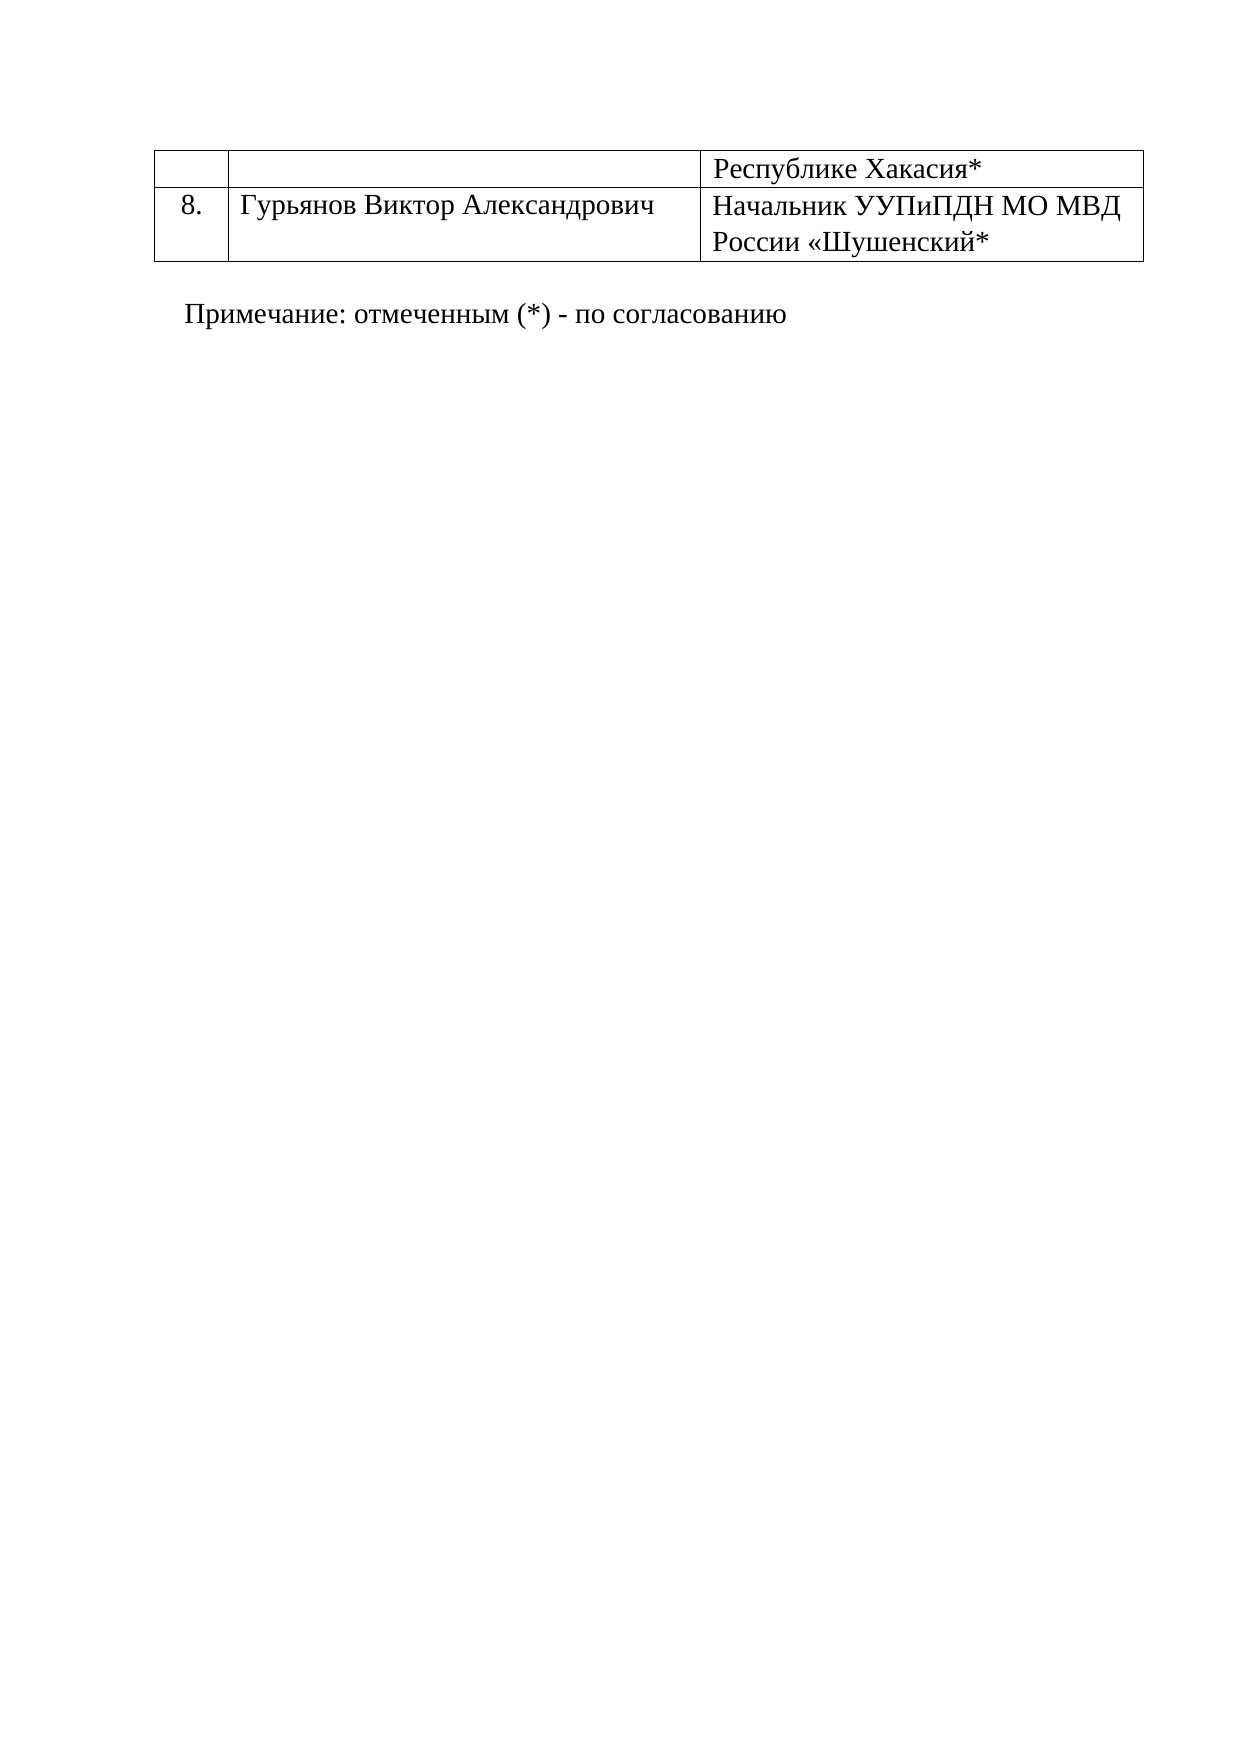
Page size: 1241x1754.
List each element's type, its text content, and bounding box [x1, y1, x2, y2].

table_cell 8. [155, 188, 228, 261]
table_cell 7. [155, 151, 228, 187]
table_cell Гурьянов Виктор Александрович [229, 188, 700, 261]
text Примечание: отмеченным (*) - по согласованию [184, 297, 1143, 331]
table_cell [701, 151, 1143, 187]
table_cell Начальник УУПиПДН МО МВД России «Шушенский* [701, 188, 1143, 261]
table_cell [229, 151, 700, 187]
